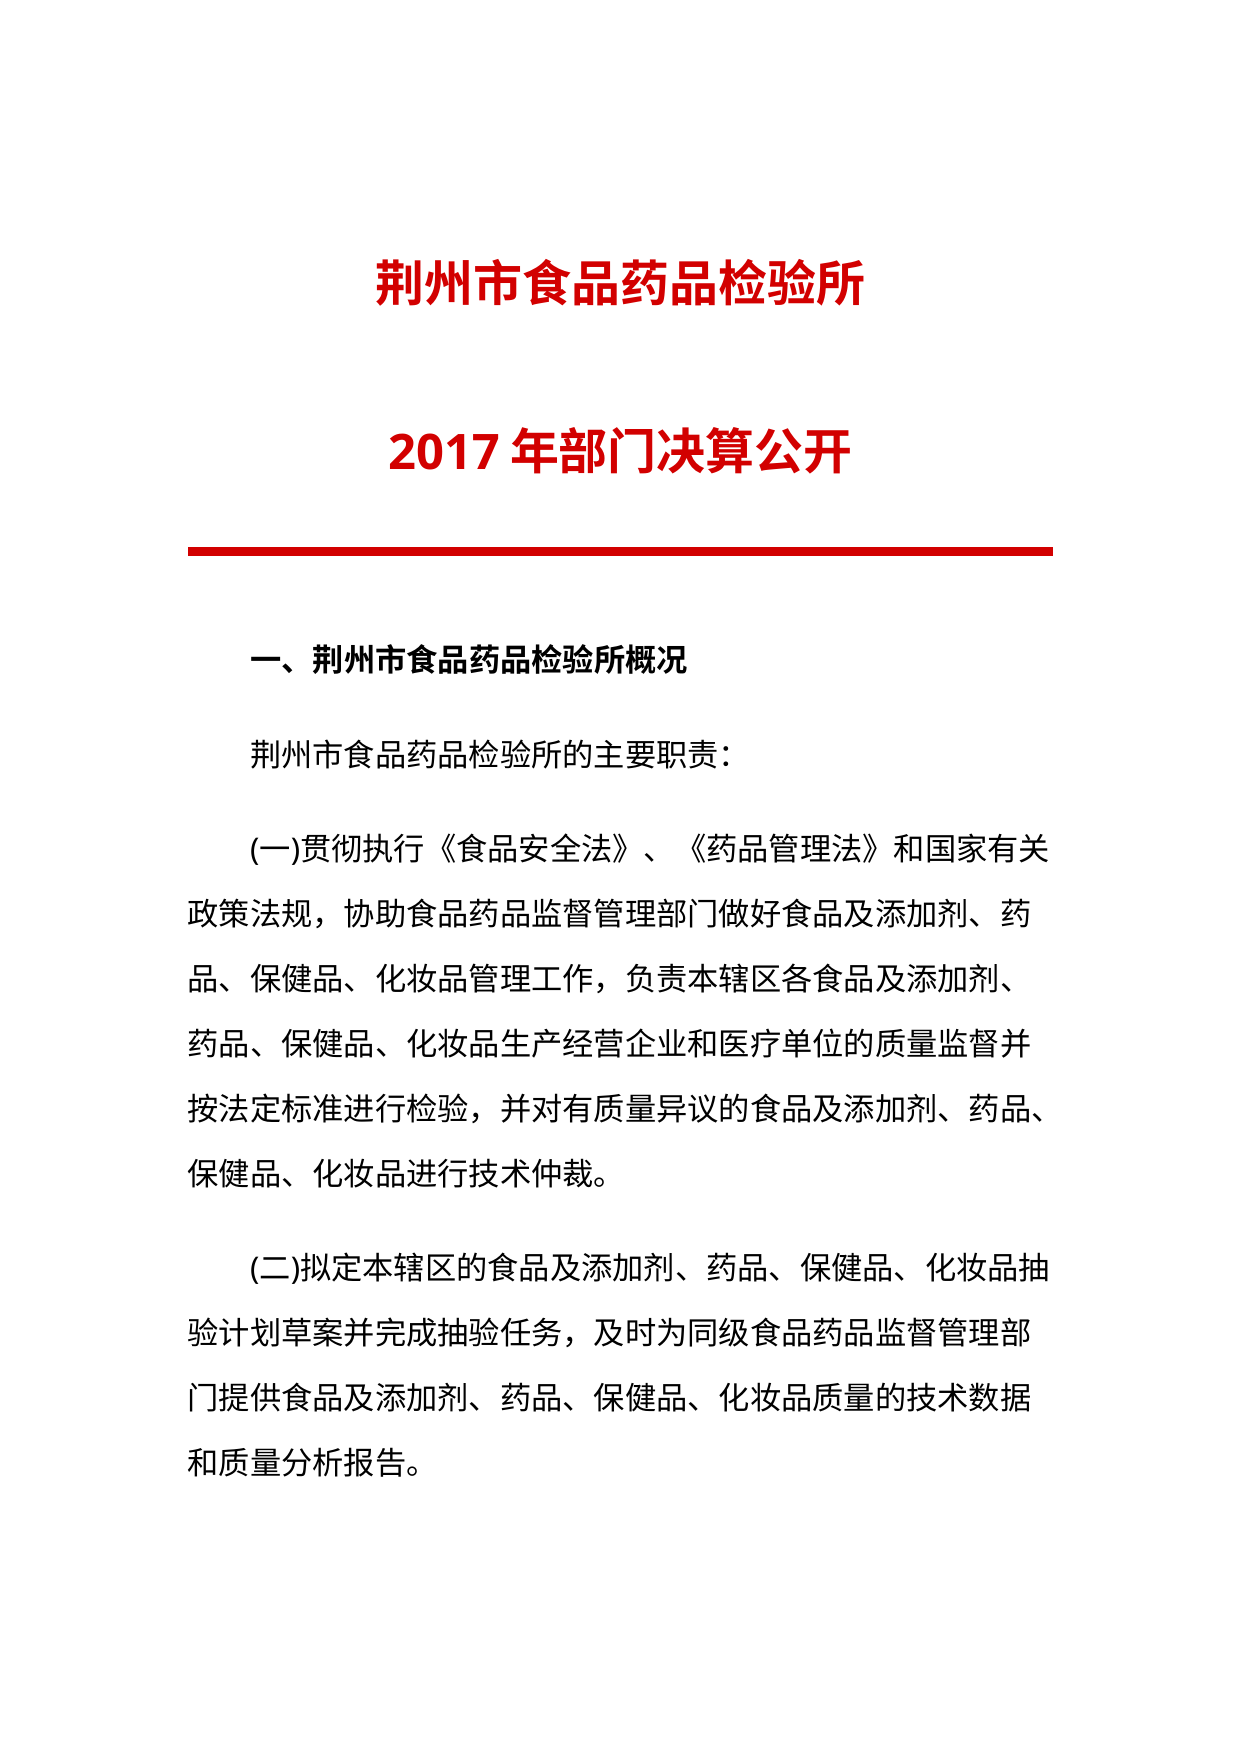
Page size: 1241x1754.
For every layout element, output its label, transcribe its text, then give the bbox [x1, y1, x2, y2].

text (一)贯彻执行《食品安全法》、《药品管理法》和国家有关政策法规，协助食品药品监督管理部门做好食品及添加剂、药品、保健品、化妆品管理工作，负责本辖区各食品及添加剂、药品、保健品、化妆品生产经营企业和医疗单位的质量监督并按法定标准进行检验，并对有质量异议的食品及添加剂、药品、保健品、化妆品进行技术仲裁。 [187, 814, 1053, 1204]
text 2017年部门决算公开 [187, 399, 1053, 556]
text 荆州市食品药品检验所的主要职责： [187, 720, 1053, 785]
text 荆州市食品药品检验所 [187, 232, 1053, 329]
text 一、荆州市食品药品检验所概况 [187, 626, 1053, 691]
text (二)拟定本辖区的食品及添加剂、药品、保健品、化妆品抽验计划草案并完成抽验任务，及时为同级食品药品监督管理部门提供食品及添加剂、药品、保健品、化妆品质量的技术数据和质量分析报告。 [187, 1233, 1053, 1493]
